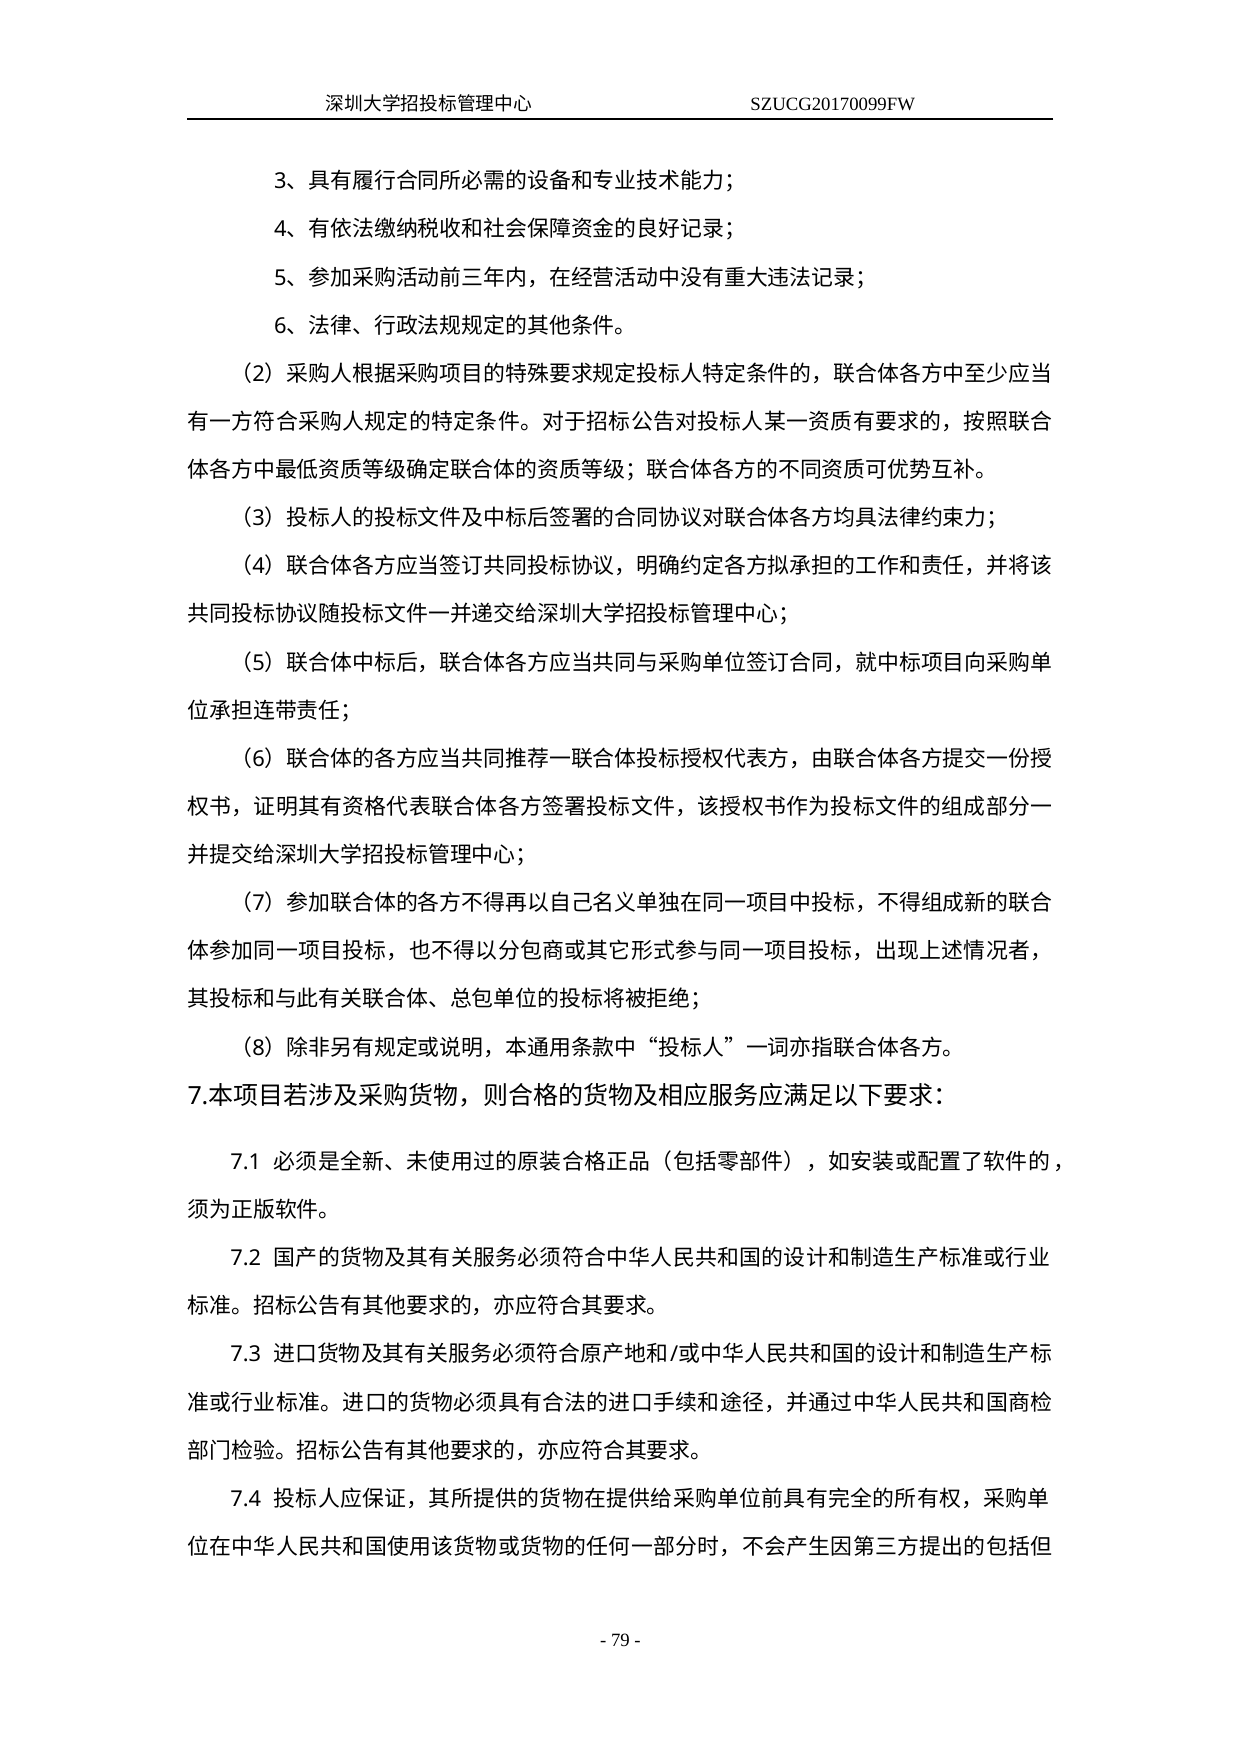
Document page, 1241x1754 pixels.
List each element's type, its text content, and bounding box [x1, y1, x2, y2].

text 7.3 进口货物及其有关服务必须符合原产地和/或中华人民共和国的设计和制造生产标准或行业标准。进口的货物必须具有合法的进口手续和途径，并通过中华人民共和国商检部门检验。招标公告有其他要求的，亦应符合其要求。 [187, 1328, 1053, 1473]
text （6）联合体的各方应当共同推荐一联合体投标授权代表方，由联合体各方提交一份授权书，证明其有资格代表联合体各方签署投标文件，该授权书作为投标文件的组成部分一并提交给深圳大学招投标管理中心； [187, 733, 1053, 877]
text 6、法律、行政法规规定的其他条件。 [231, 299, 1053, 348]
text 7.1 必须是全新、未使用过的原装合格正品（包括零部件），如安装或配置了软件的，须为正版软件。 [187, 1136, 1053, 1232]
text 3、具有履行合同所必需的设备和专业技术能力； [231, 155, 1053, 203]
text （8）除非另有规定或说明，本通用条款中“投标人”一词亦指联合体各方。 [187, 1021, 1053, 1069]
text 7.2 国产的货物及其有关服务必须符合中华人民共和国的设计和制造生产标准或行业标准。招标公告有其他要求的，亦应符合其要求。 [187, 1232, 1053, 1328]
text （3）投标人的投标文件及中标后签署的合同协议对联合体各方均具法律约束力； [187, 492, 1053, 540]
text 5、参加采购活动前三年内，在经营活动中没有重大违法记录； [231, 251, 1053, 299]
text （5）联合体中标后，联合体各方应当共同与采购单位签订合同，就中标项目向采购单位承担连带责任； [187, 636, 1053, 733]
text 7.本项目若涉及采购货物，则合格的货物及相应服务应满足以下要求： [187, 1069, 1053, 1118]
text 4、有依法缴纳税收和社会保障资金的良好记录； [231, 203, 1053, 251]
text （4）联合体各方应当签订共同投标协议，明确约定各方拟承担的工作和责任，并将该共同投标协议随投标文件一并递交给深圳大学招投标管理中心； [187, 540, 1053, 636]
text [187, 1473, 1053, 1569]
text （2）采购人根据采购项目的特殊要求规定投标人特定条件的，联合体各方中至少应当有一方符合采购人规定的特定条件。对于招标公告对投标人某一资质有要求的，按照联合体各方中最低资质等级确定联合体的资质等级；联合体各方的不同资质可优势互补。 [187, 348, 1053, 492]
text （7）参加联合体的各方不得再以自己名义单独在同一项目中投标，不得组成新的联合体参加同一项目投标，也不得以分包商或其它形式参与同一项目投标，出现上述情况者，其投标和与此有关联合体、总包单位的投标将被拒绝； [187, 877, 1053, 1021]
